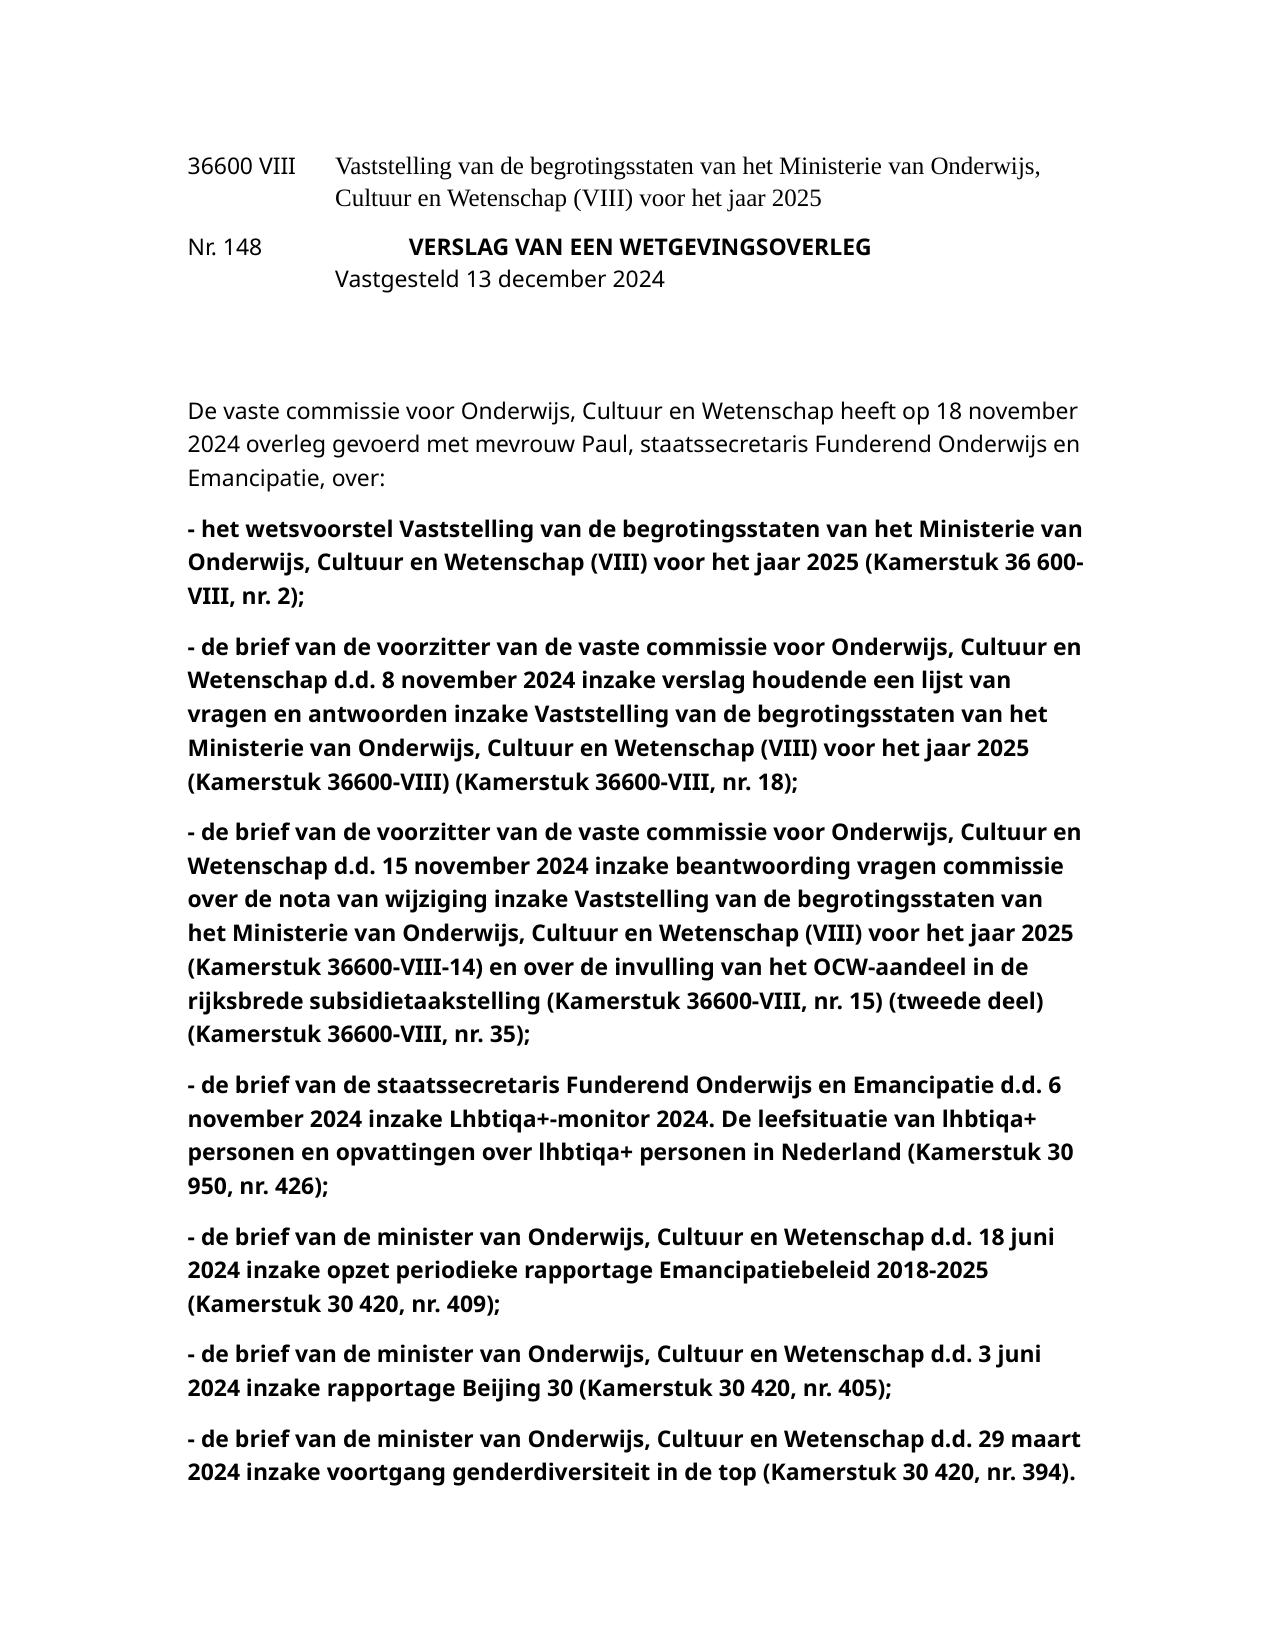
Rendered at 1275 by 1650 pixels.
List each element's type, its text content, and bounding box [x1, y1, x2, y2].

text - de brief van de staatssecretaris Funderend Onderwijs en Emancipatie d.d. 6 november 2024 inzake Lhbtiqa+-monitor 2024. De leefsituatie van lhbtiqa+ personen en opvattingen over lhbtiqa+ personen in Nederland (Kamerstuk 30 950, nr. 426); [187, 1069, 1087, 1201]
text - de brief van de voorzitter van de vaste commissie voor Onderwijs, Cultuur en Wetenschap d.d. 15 november 2024 inzake beantwoording vragen commissie over de nota van wijziging inzake Vaststelling van de begrotingsstaten van het Ministerie van Onderwijs, Cultuur en Wetenschap (VIII) voor het jaar 2025 (Kamerstuk 36600-VIII-14) en over de invulling van het OCW-aandeel in de rijksbrede subsidietaakstelling (Kamerstuk 36600-VIII, nr. 15) (tweede deel) (Kamerstuk 36600-VIII, nr. 35); [187, 816, 1087, 1049]
text - de brief van de minister van Onderwijs, Cultuur en Wetenschap d.d. 18 juni 2024 inzake opzet periodieke rapportage Emancipatiebeleid 2018-2025 (Kamerstuk 30 420, nr. 409); [187, 1220, 1087, 1319]
text - de brief van de voorzitter van de vaste commissie voor Onderwijs, Cultuur en Wetenschap d.d. 8 november 2024 inzake verslag houdende een lijst van vragen en antwoorden inzake Vaststelling van de begrotingsstaten van het Ministerie van Onderwijs, Cultuur en Wetenschap (VIII) voor het jaar 2025 (Kamerstuk 36600-VIII) (Kamerstuk 36600-VIII, nr. 18); [187, 630, 1087, 797]
text Nr. 148 VERSLAG VAN EEN WETGEVINGSOVERLEG [187, 231, 1087, 262]
text De vaste commissie voor Onderwijs, Cultuur en Wetenschap heeft op 18 november 2024 overleg gevoerd met mevrouw Paul, staatssecretaris Funderend Onderwijs en Emancipatie, over: [187, 394, 1087, 493]
text Vastgesteld 13 december 2024 [261, 262, 1087, 294]
text - het wetsvoorstel Vaststelling van de begrotingsstaten van het Ministerie van Onderwijs, Cultuur en Wetenschap (VIII) voor het jaar 2025 (Kamerstuk 36 600-VIII, nr. 2); [187, 512, 1087, 611]
text - de brief van de minister van Onderwijs, Cultuur en Wetenschap d.d. 3 juni 2024 inzake rapportage Beijing 30 (Kamerstuk 30 420, nr. 405); [187, 1338, 1087, 1403]
text - de brief van de minister van Onderwijs, Cultuur en Wetenschap d.d. 29 maart 2024 inzake voortgang genderdiversiteit in de top (Kamerstuk 30 420, nr. 394). [187, 1422, 1087, 1487]
text 36600 VIII Vaststelling van de begrotingsstaten van het Ministerie van Onderwijs, Cultuur en Wetenschap (VIII) voor het jaar 2025 [187, 150, 1087, 212]
